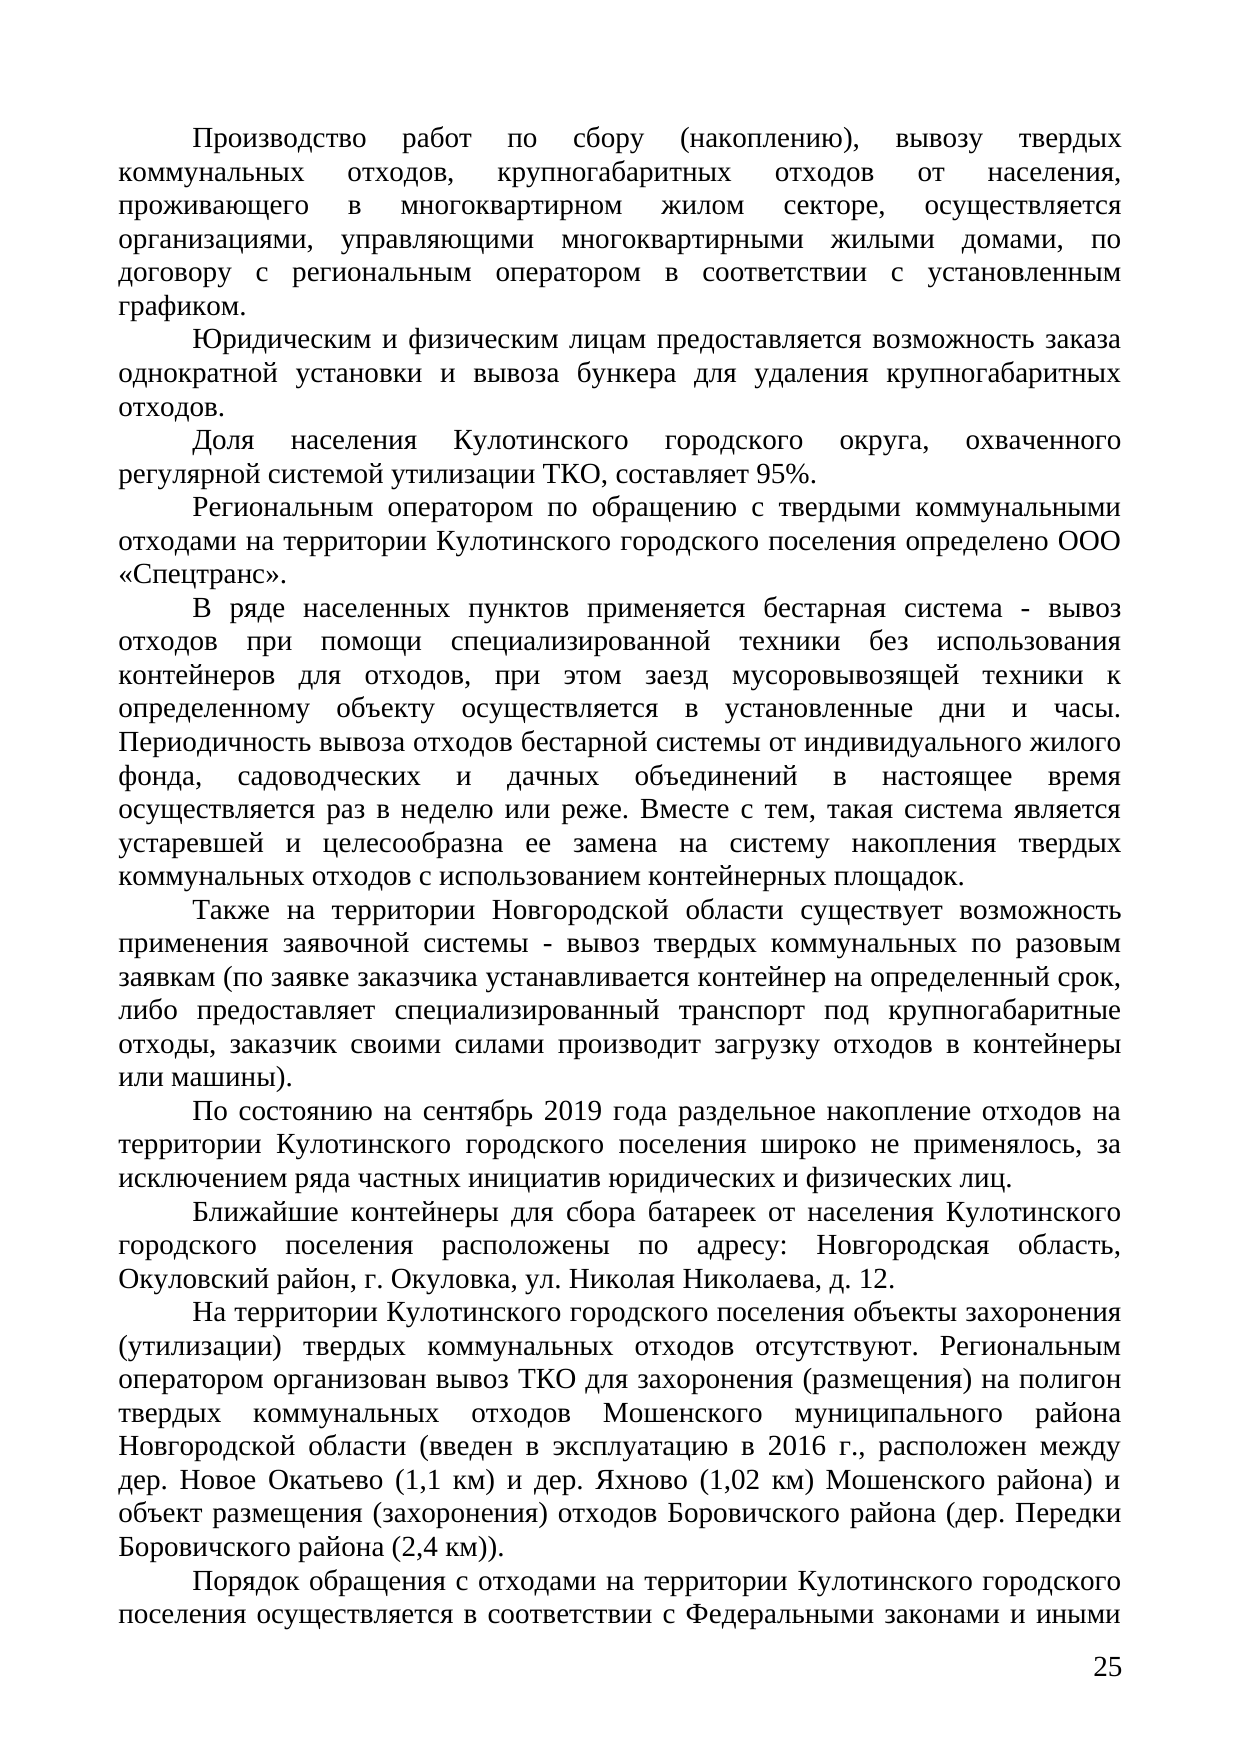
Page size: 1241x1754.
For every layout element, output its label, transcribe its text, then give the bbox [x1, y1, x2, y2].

text Также на территории Новгородской области существует возможность применения заявочной системы - вывоз твердых коммунальных по разовым заявкам (по заявке заказчика устанавливается контейнер на определенный срок, либо предоставляет специализированный транспорт под крупногабаритные отходы, заказчик своими силами производит загрузку отходов в контейнеры или машины). [118, 892, 1122, 1093]
text По состоянию на сентябрь 2019 года раздельное накопление отходов на территории Кулотинского городского поселения широко не применялось, за исключением ряда частных инициатив юридических и физических лиц. [118, 1093, 1122, 1194]
text В ряде населенных пунктов применяется бестарная система - вывоз отходов при помощи специализированной техники без использования контейнеров для отходов, при этом заезд мусоровывозящей техники к определенному объекту осуществляется в установленные дни и часы. Периодичность вывоза отходов бестарной системы от индивидуального жилого фонда, садоводческих и дачных объединений в настоящее время осуществляется раз в неделю или реже. Вместе с тем, такая система является устаревшей и целесообразна ее замена на систему накопления твердых коммунальных отходов с использованием контейнерных площадок. [118, 590, 1122, 892]
text Доля населения Кулотинского городского округа, охваченного регулярной системой утилизации ТКО, составляет 95%. [118, 422, 1122, 489]
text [118, 1563, 1122, 1630]
text Производство работ по сбору (накоплению), вывозу твердых коммунальных отходов, крупногабаритных отходов от населения, проживающего в многоквартирном жилом секторе, осуществляется организациями, управляющими многоквартирными жилыми домами, по договору с региональным оператором в соответствии с установленным графиком. [118, 120, 1122, 322]
text На территории Кулотинского городского поселения объекты захоронения (утилизации) твердых коммунальных отходов отсутствуют. Региональным оператором организован вывоз ТКО для захоронения (размещения) на полигон твердых коммунальных отходов Мошенского муниципального района Новгородской области (введен в эксплуатацию в 2016 г., расположен между дер. Новое Окатьево (1,1 км) и дер. Яхново (1,02 км) Мошенского района) и объект размещения (захоронения) отходов Боровичского района (дер. Передки Боровичского района (2,4 км)). [118, 1294, 1122, 1563]
text Юридическим и физическим лицам предоставляется возможность заказа однократной установки и вывоза бункера для удаления крупногабаритных отходов. [118, 322, 1122, 422]
text Региональным оператором по обращению с твердыми коммунальными отходами на территории Кулотинского городского поселения определено ООО «Спецтранс». [118, 489, 1122, 590]
text Ближайшие контейнеры для сбора батареек от населения Кулотинского городского поселения расположены по адресу: Новгородская область, Окуловский район, г. Окуловка, ул. Николая Николаева, д. 12. [118, 1194, 1122, 1294]
